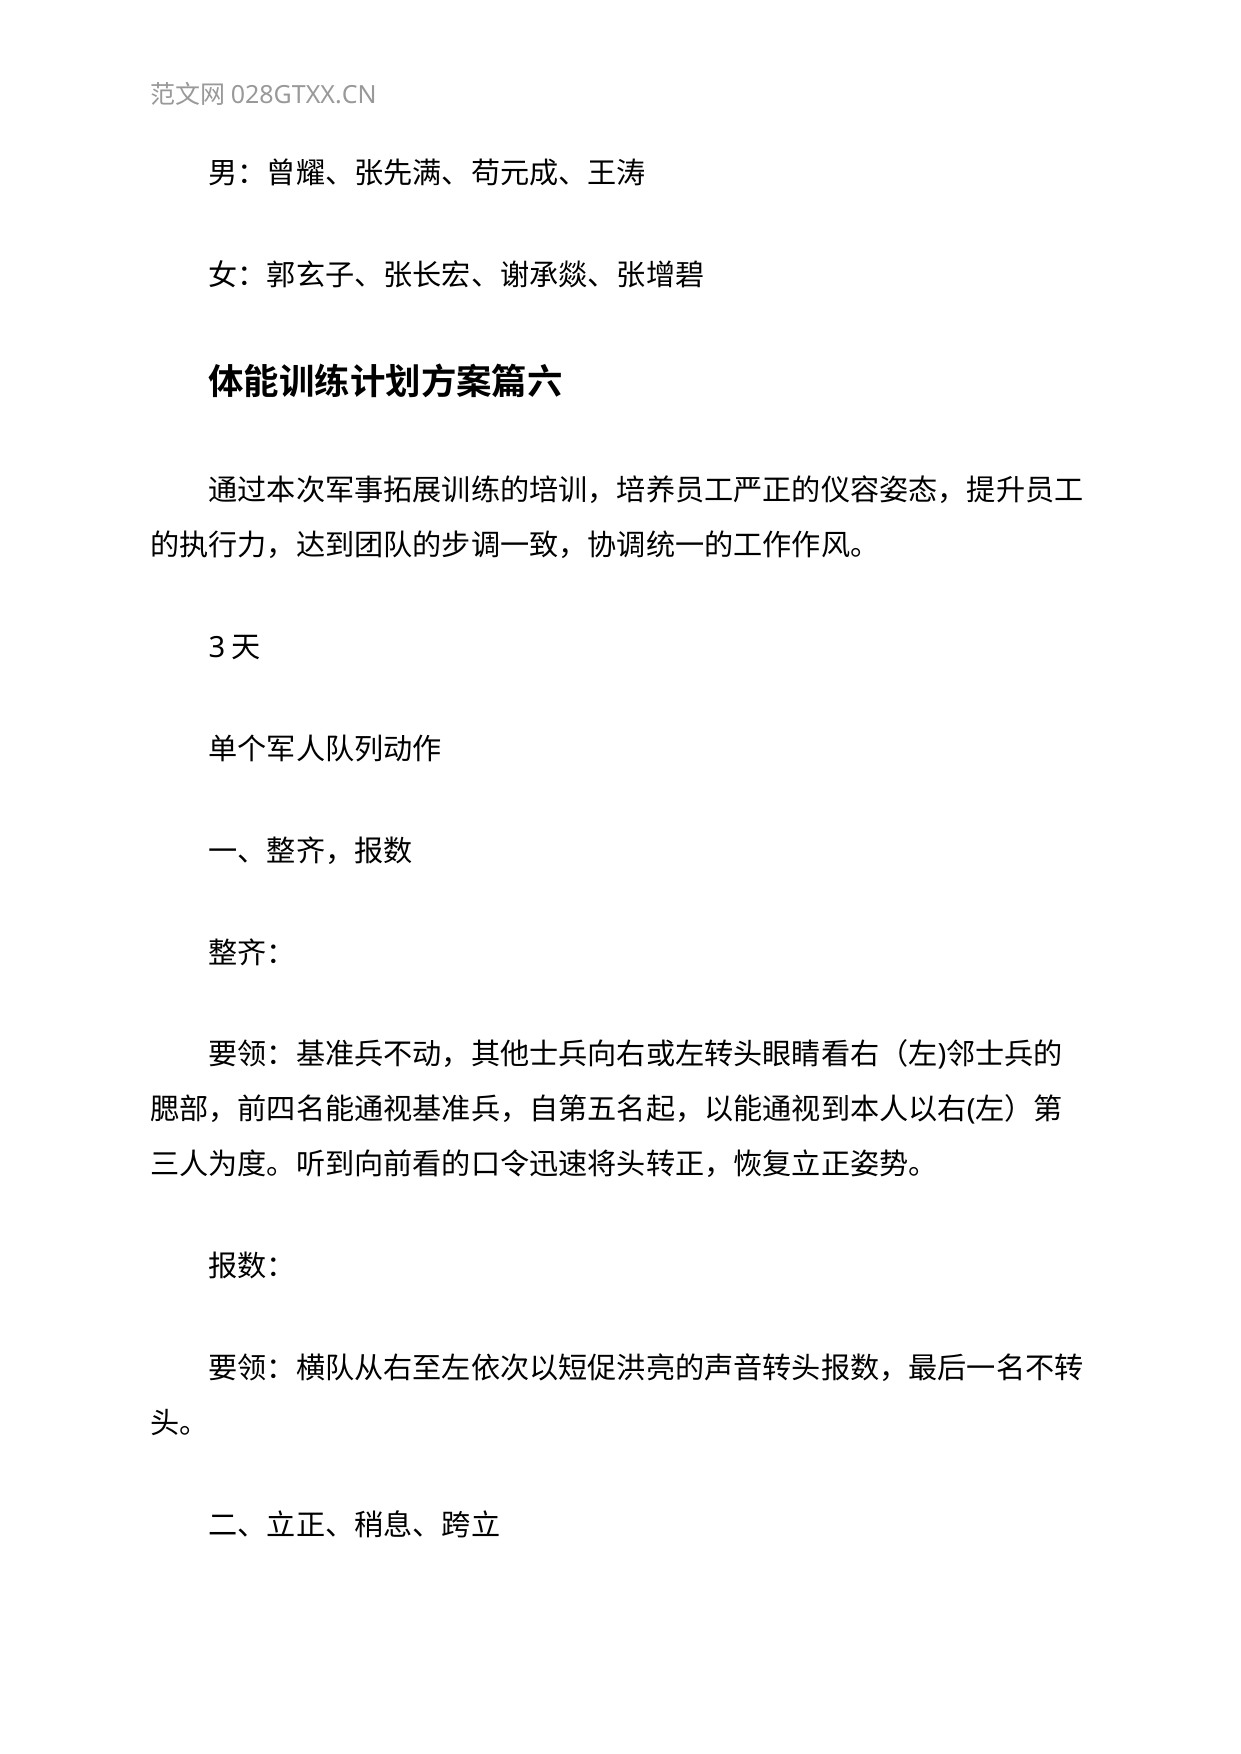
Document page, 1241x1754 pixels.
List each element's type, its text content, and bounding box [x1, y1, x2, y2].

text 一、整齐，报数 [150, 827, 1090, 870]
text 整齐： [150, 929, 1090, 971]
text 要领：基准兵不动，其他士兵向右或左转头眼睛看右（左)邻士兵的腮部，前四名能通视基准兵，自第五名起，以能通视到本人以右(左）第三人为度。听到向前看的口令迅速将头转正，恢复立正姿势。 [150, 1031, 1090, 1183]
text 女：郭玄子、张长宏、谢承燚、张增碧 [150, 252, 1090, 294]
text 体能训练计划方案篇六 [150, 353, 1090, 405]
text 3天 [150, 624, 1090, 666]
text 单个军人队列动作 [150, 726, 1090, 768]
text 二、立正、稍息、跨立 [150, 1501, 1090, 1543]
text 要领：横队从右至左依次以短促洪亮的声音转头报数，最后一名不转头。 [150, 1344, 1090, 1442]
text 男：曾耀、张先满、苟元成、王涛 [150, 150, 1090, 192]
text 通过本次军事拓展训练的培训，培养员工严正的仪容姿态，提升员工的执行力，达到团队的步调一致，协调统一的工作作风。 [150, 467, 1090, 564]
text 报数： [150, 1243, 1090, 1285]
